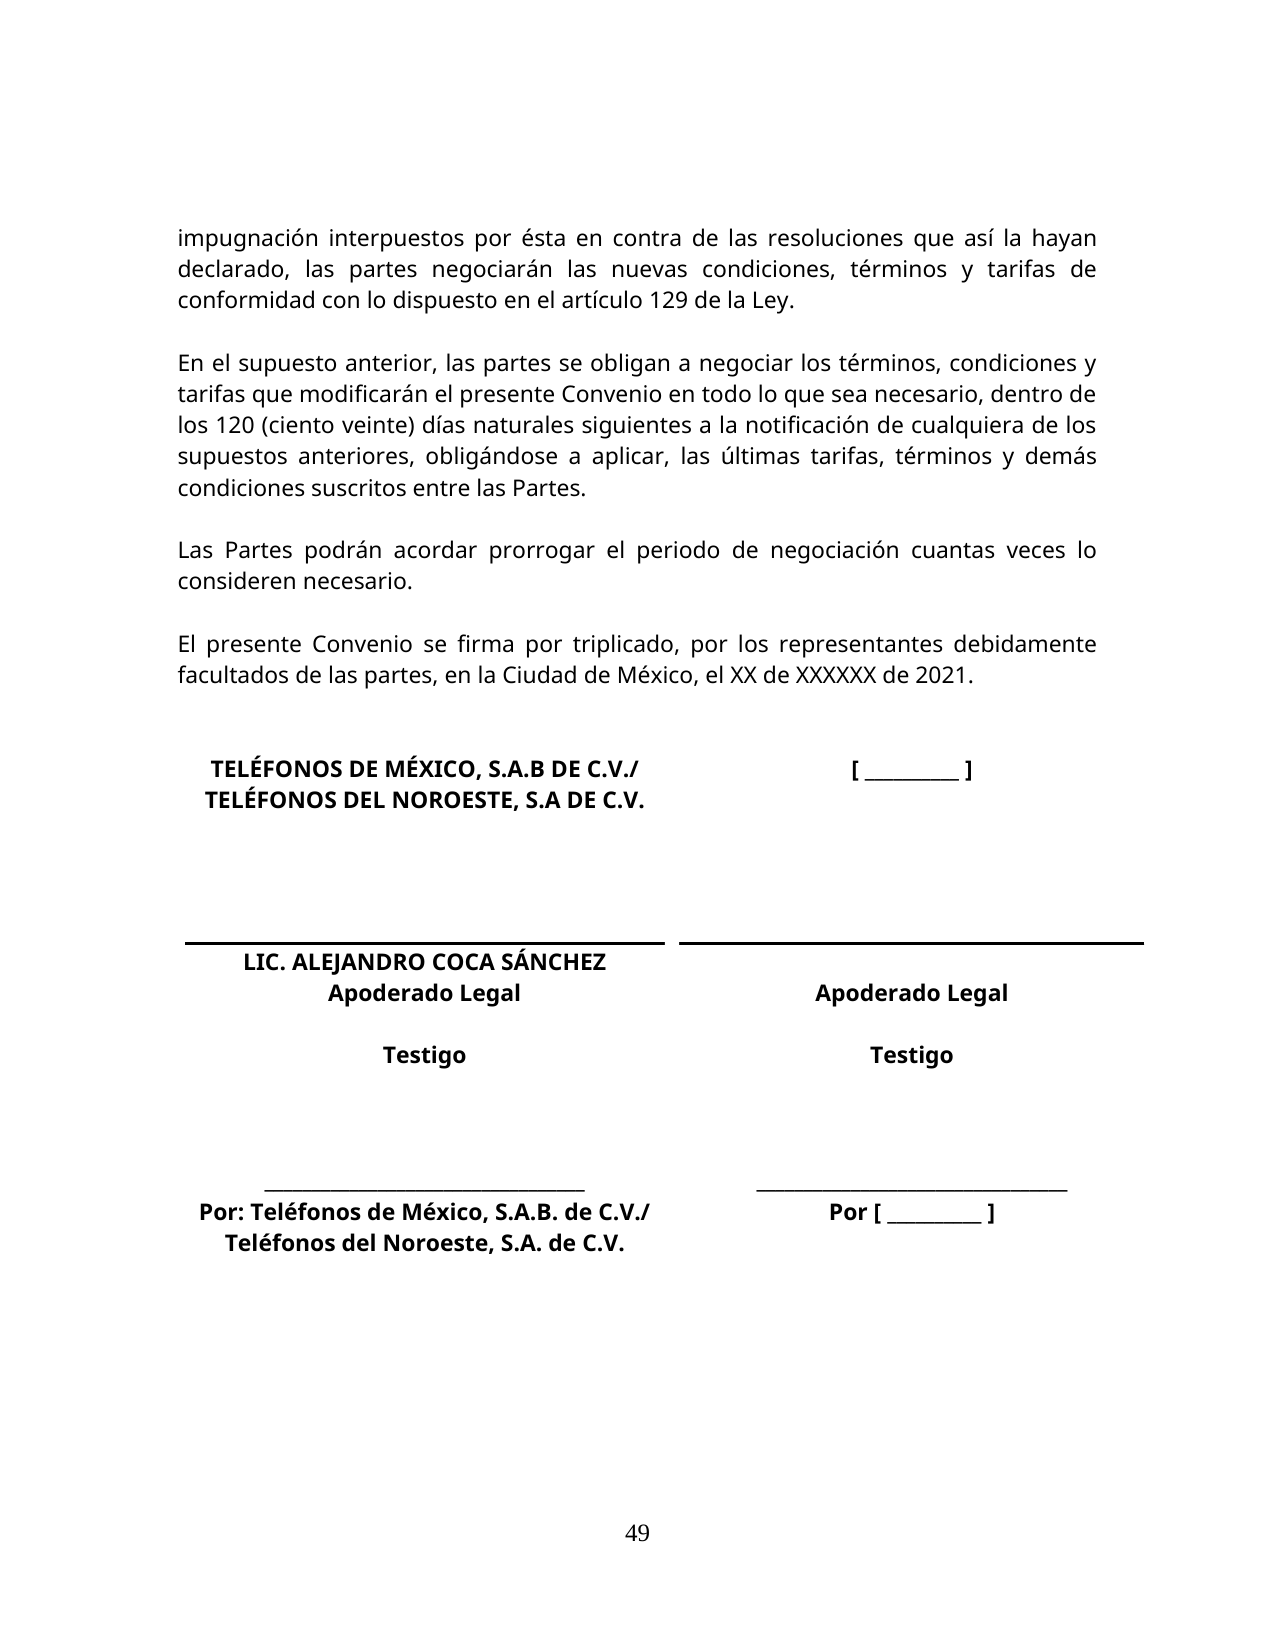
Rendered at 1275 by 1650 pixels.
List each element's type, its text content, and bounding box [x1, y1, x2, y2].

table_header [ __________ ] Apoderado Legal [672, 753, 1152, 1008]
text El presente Convenio se firma por triplicado, por los representantes debidamente facultados de las partes, en la Ciudad de México, el XX de XXXXXX de 2021. [177, 628, 1098, 690]
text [177, 221, 1098, 315]
text Las Partes podrán acordar prorrogar el periodo de negociación cuantas veces lo consideren necesario. [177, 534, 1098, 596]
table_header TELÉFONOS DE MÉXICO, S.A.B DE C.V./ TELÉFONOS DEL NOROESTE, S.A DE C.V. LIC. ALEJANDRO COCA SÁNCHEZ Apoderado Legal [177, 753, 672, 1008]
table_cell Testigo [177, 1008, 672, 1070]
text En el supuesto anterior, las partes se obligan a negociar los términos, condiciones y tarifas que modificarán el presente Convenio en todo lo que sea necesario, dentro de los 120 (ciento veinte) días naturales siguientes a la notificación de cualquiera de los supuestos anteriores, obligándose a aplicar, las últimas tarifas, términos y demás condiciones suscritos entre las Partes. [177, 346, 1098, 503]
table_cell Testigo [672, 1008, 1152, 1070]
table_cell _________________________________ Por [ __________ ] [672, 1070, 1152, 1258]
table_cell __________________________________ Por: Teléfonos de México, S.A.B. de C.V./ Teléfonos del Noroeste, S.A. de C.V. [177, 1070, 672, 1258]
